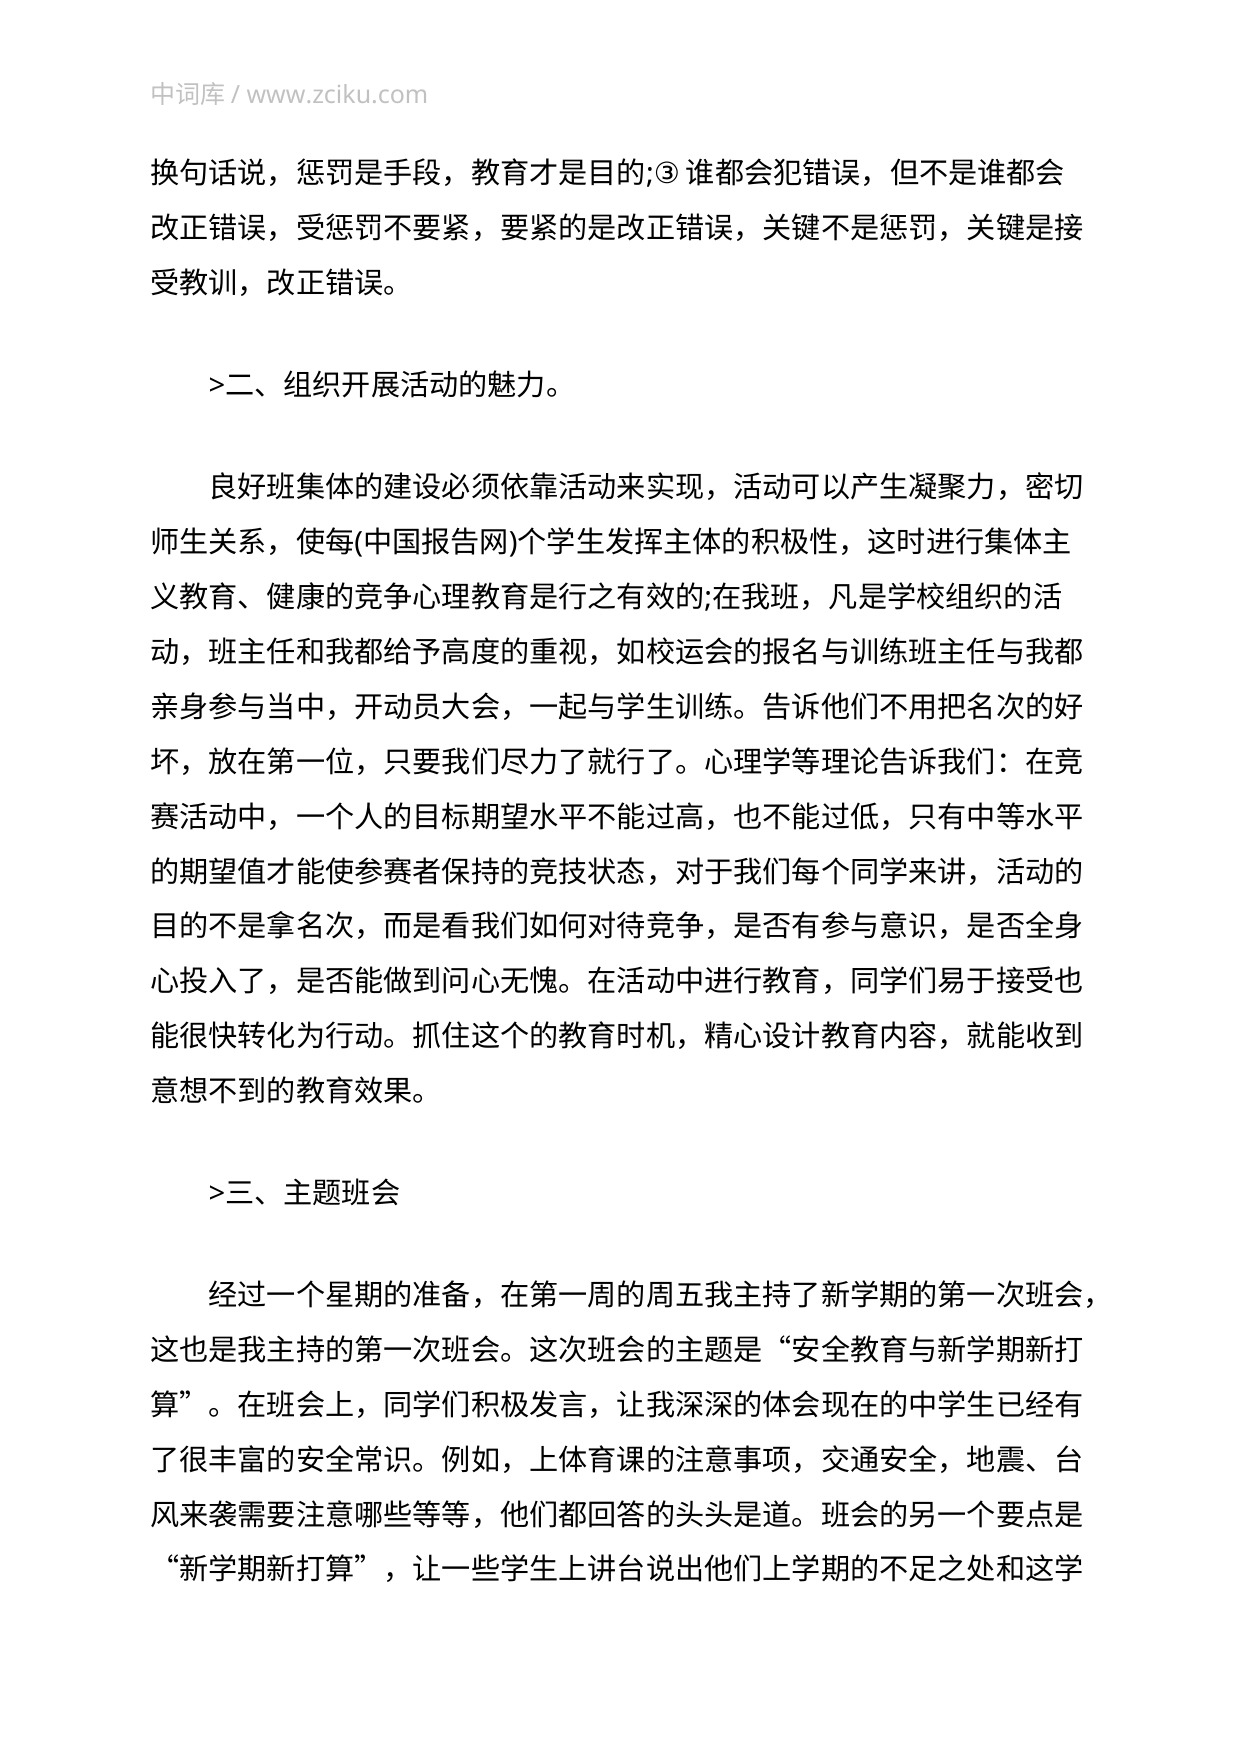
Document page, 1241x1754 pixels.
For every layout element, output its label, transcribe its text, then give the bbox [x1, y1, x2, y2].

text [150, 150, 1090, 302]
text 良好班集体的建设必须依靠活动来实现，活动可以产生凝聚力，密切师生关系，使每(中国报告网)个学生发挥主体的积极性，这时进行集体主义教育、健康的竞争心理教育是行之有效的;在我班，凡是学校组织的活动，班主任和我都给予高度的重视，如校运会的报名与训练班主任与我都亲身参与当中，开动员大会，一起与学生训练。告诉他们不用把名次的好坏，放在第一位，只要我们尽力了就行了。心理学等理论告诉我们：在竞赛活动中，一个人的目标期望水平不能过高，也不能过低，只有中等水平的期望值才能使参赛者保持的竞技状态，对于我们每个同学来讲，活动的目的不是拿名次，而是看我们如何对待竞争，是否有参与意识，是否全身心投入了，是否能做到问心无愧。在活动中进行教育，同学们易于接受也能很快转化为行动。抓住这个的教育时机，精心设计教育内容，就能收到意想不到的教育效果。 [150, 464, 1090, 1110]
text >二、组织开展活动的魅力。 [150, 362, 1090, 404]
text >三、主题班会 [150, 1169, 1090, 1212]
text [150, 1271, 1090, 1588]
